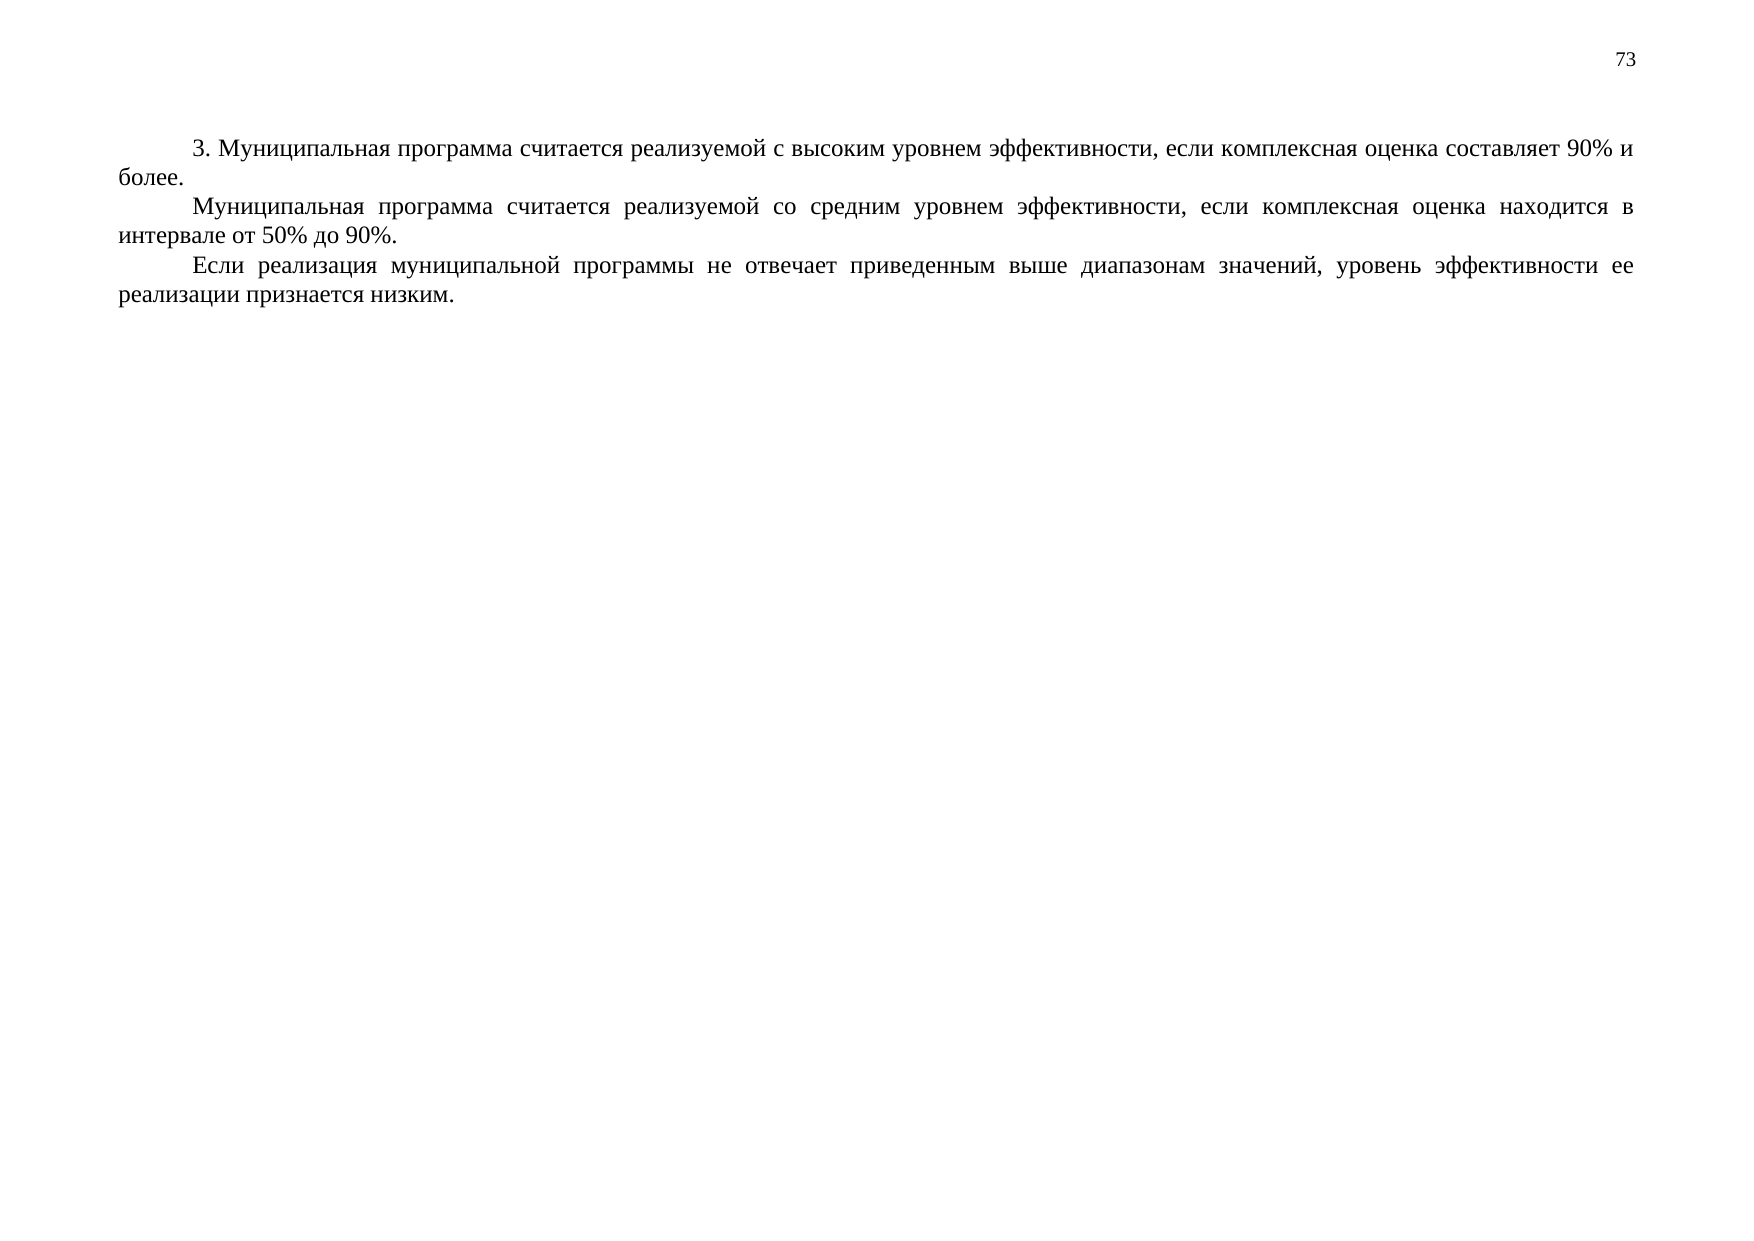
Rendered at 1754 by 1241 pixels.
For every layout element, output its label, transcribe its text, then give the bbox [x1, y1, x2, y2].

text 3. Муниципальная программа считается реализуемой с высоким уровнем эффективности, если комплексная оценка составляет 90% и более. [118, 133, 1636, 191]
text Муниципальная программа считается реализуемой со средним уровнем эффективности, если комплексная оценка находится в интервале от 50% до 90%. [118, 191, 1636, 249]
text Если реализация муниципальной программы не отвечает приведенным выше диапазонам значений, уровень эффективности ее реализации признается низким. [118, 250, 1636, 308]
